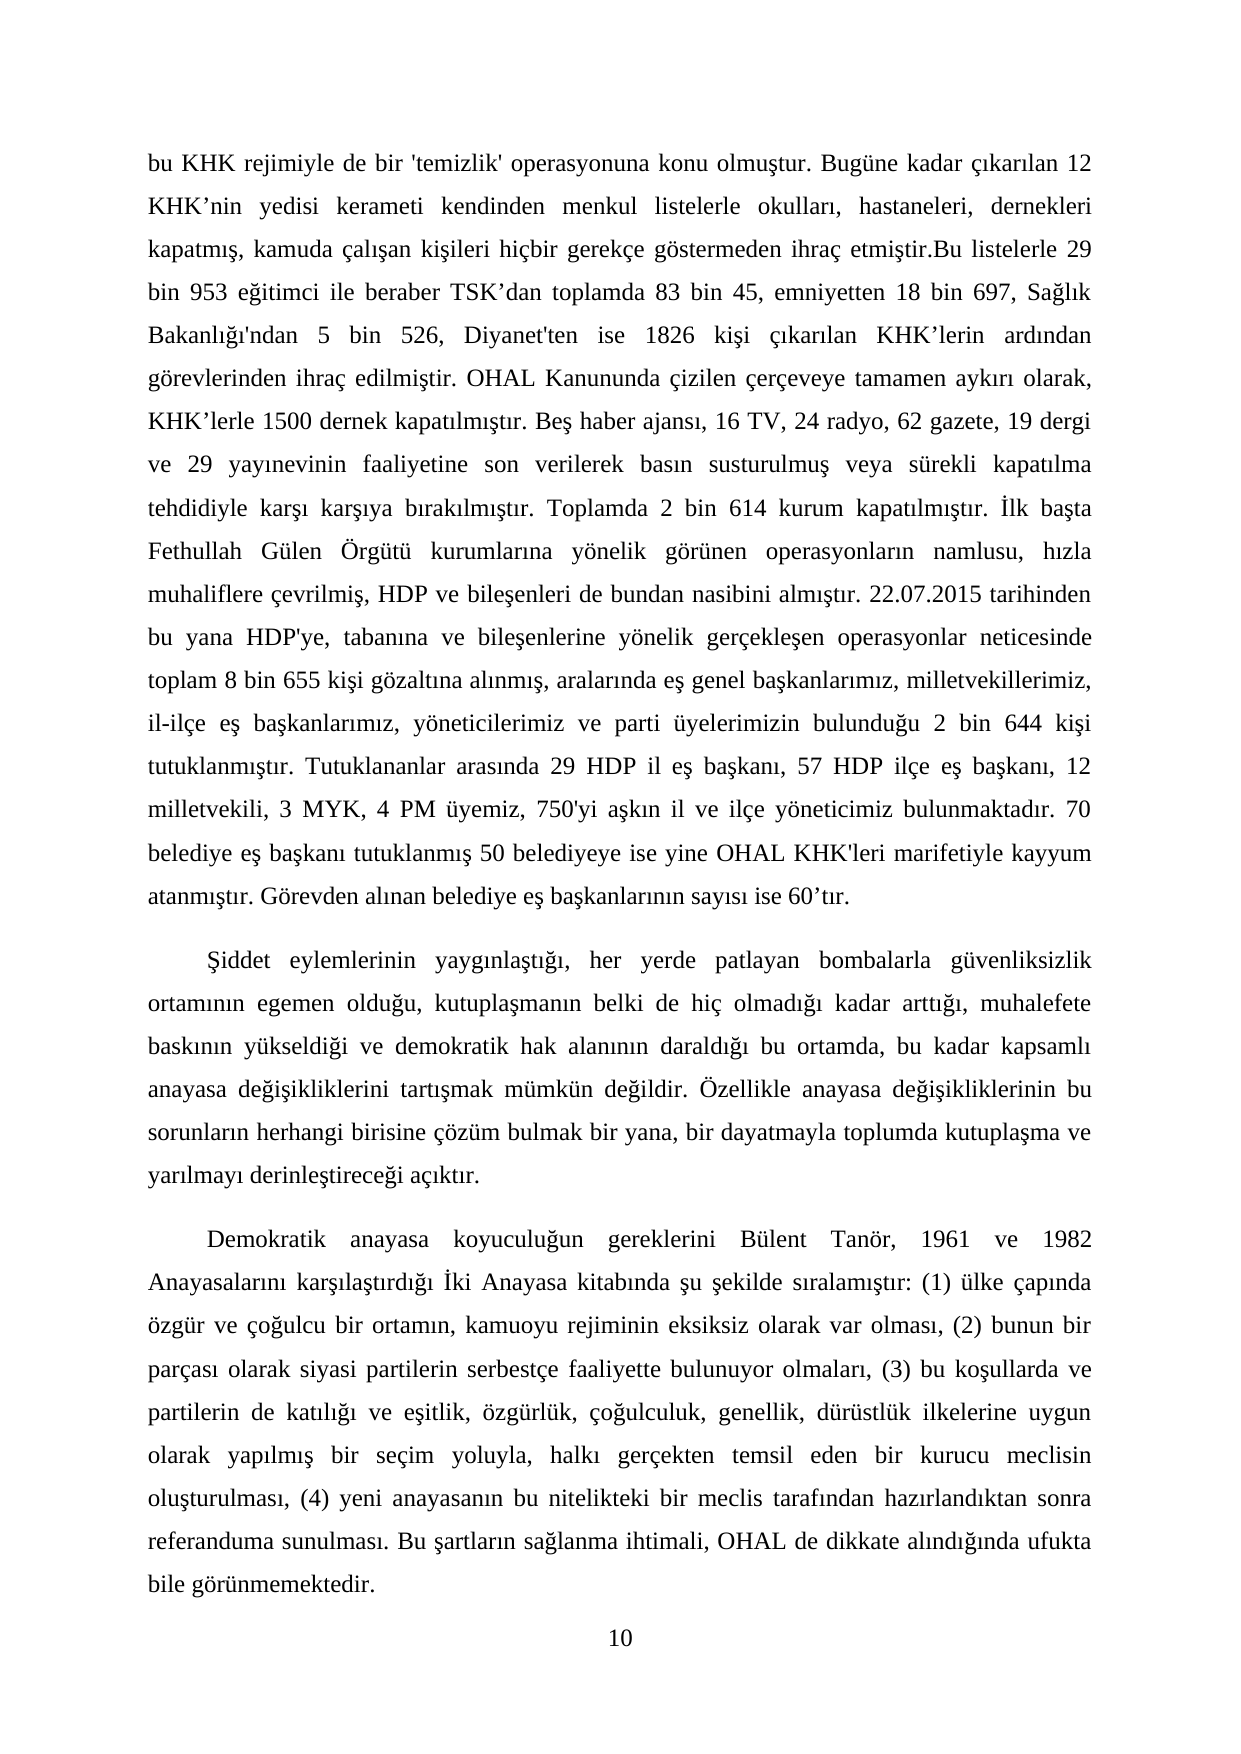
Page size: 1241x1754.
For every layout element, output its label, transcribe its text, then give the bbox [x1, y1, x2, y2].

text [148, 148, 1093, 909]
text Demokratik anayasa koyuculuğun gereklerini Bülent Tanör, 1961 ve 1982 Anayasalarını karşılaştırdığı İki Anayasa kitabında şu şekilde sıralamıştır: (1) ülke çapında özgür ve çoğulcu bir ortamın, kamuoyu rejiminin eksiksiz olarak var olması, (2) bunun bir parçası olarak siyasi partilerin serbestçe faaliyette bulunuyor olmaları, (3) bu koşullarda ve partilerin de katılığı ve eşitlik, özgürlük, çoğulculuk, genellik, dürüstlük ilkelerine uygun olarak yapılmış bir seçim yoluyla, halkı gerçekten temsil eden bir kurucu meclisin oluşturulması, (4) yeni anayasanın bu nitelikteki bir meclis tarafından hazırlandıktan sonra referanduma sunulması. Bu şartların sağlanma ihtimali, OHAL de dikkate alındığında ufukta bile görünmemektedir. [148, 1224, 1093, 1598]
text Şiddet eylemlerinin yaygınlaştığı, her yerde patlayan bombalarla güvenliksizlik ortamının egemen olduğu, kutuplaşmanın belki de hiç olmadığı kadar arttığı, muhalefete baskının yükseldiği ve demokratik hak alanının daraldığı bu ortamda, bu kadar kapsamlı anayasa değişikliklerini tartışmak mümkün değildir. Özellikle anayasa değişikliklerinin bu sorunların herhangi birisine çözüm bulmak bir yana, bir dayatmayla toplumda kutuplaşma ve yarılmayı derinleştireceği açıktır. [148, 945, 1093, 1189]
